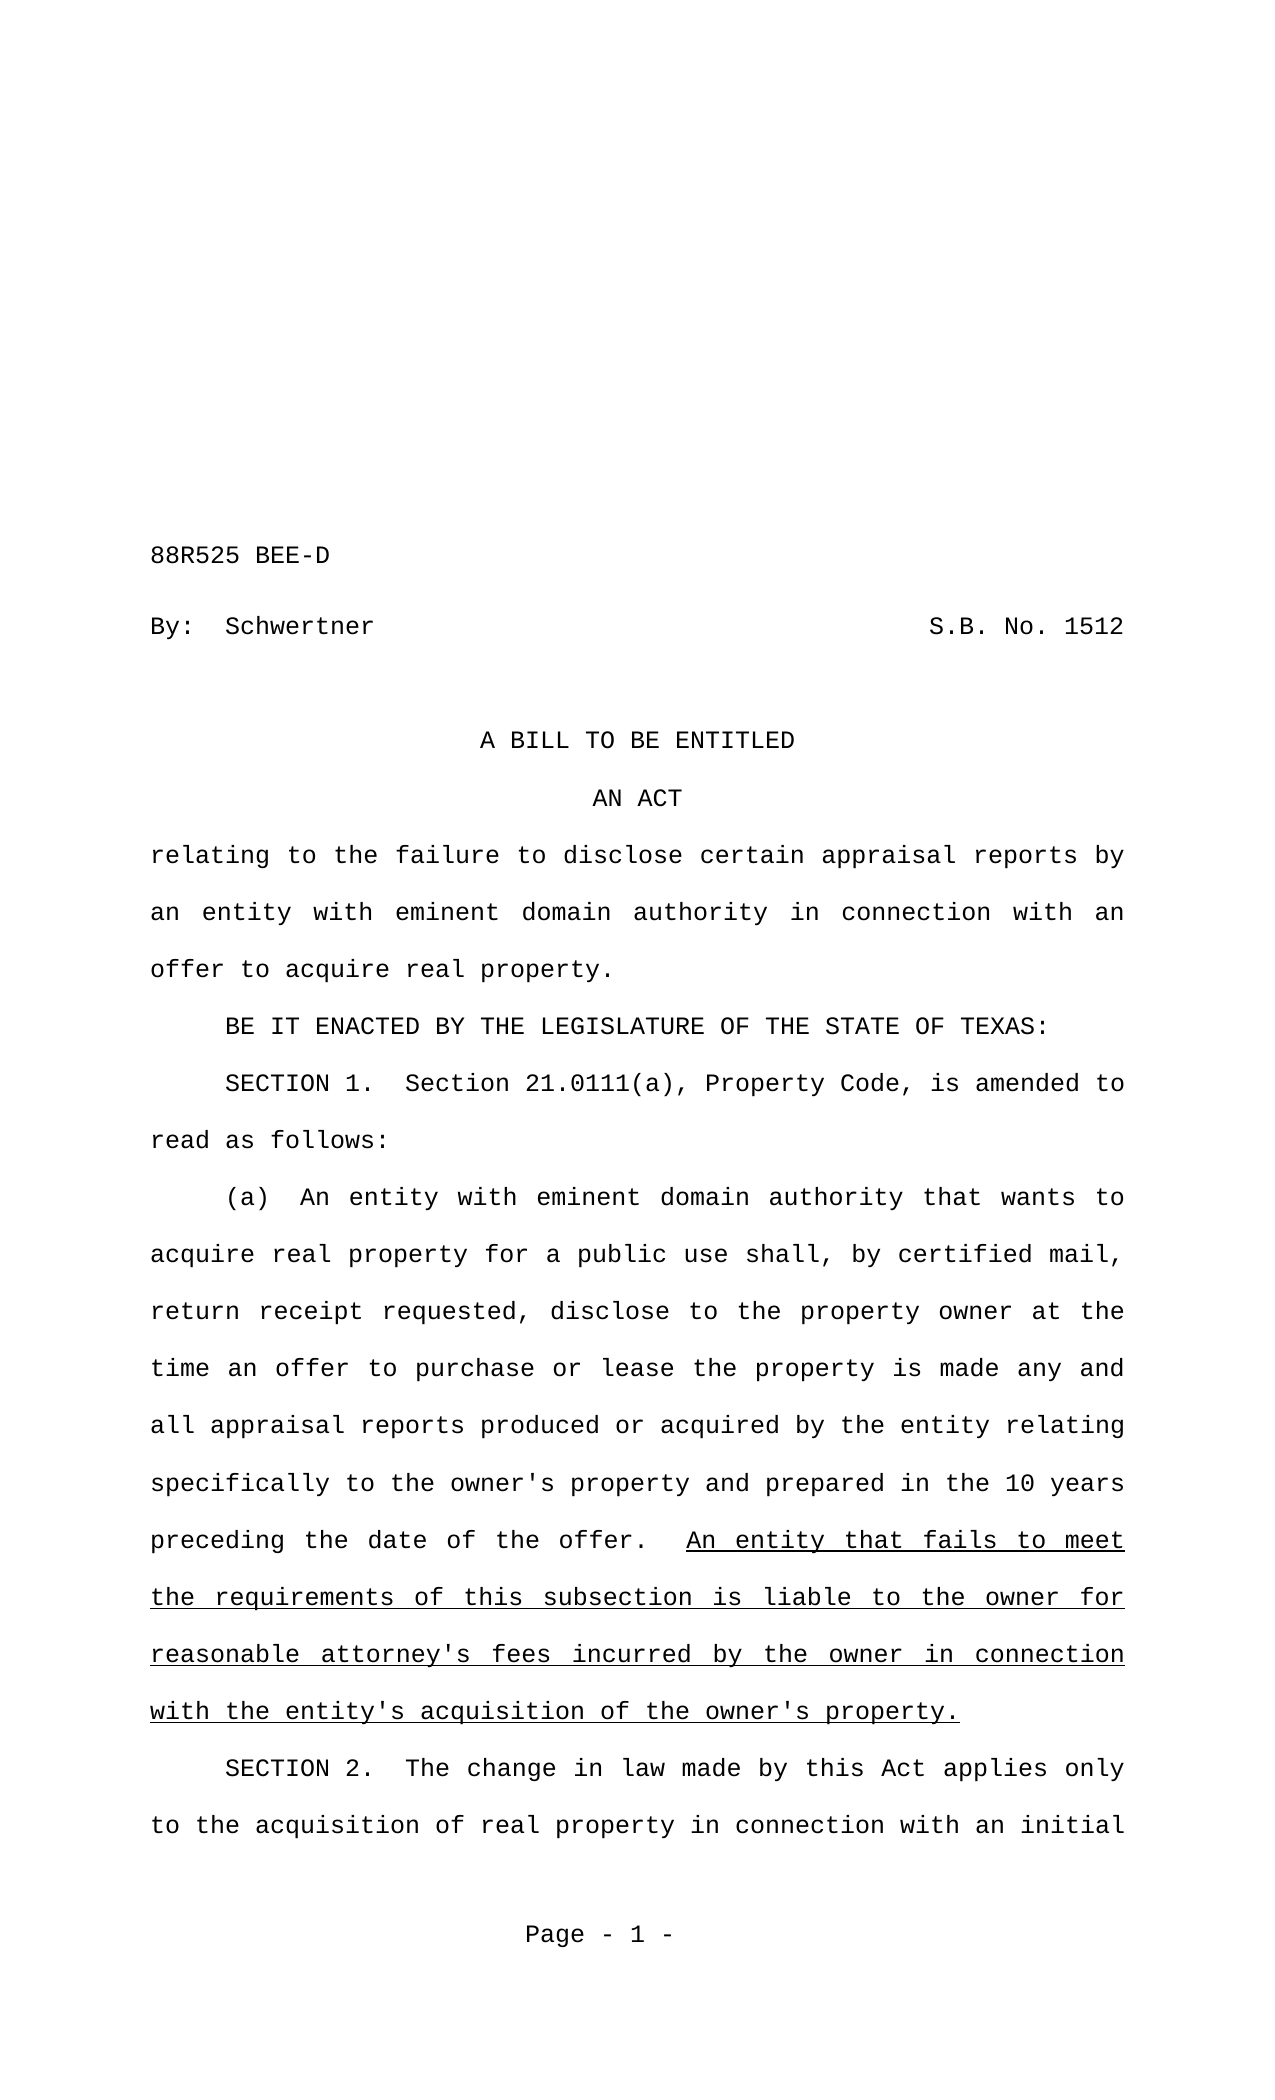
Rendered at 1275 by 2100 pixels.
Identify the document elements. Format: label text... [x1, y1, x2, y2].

text BE IT ENACTED BY THE LEGISLATURE OF THE STATE OF TEXAS: [150, 1013, 1125, 1042]
text 88R525 BEE-D [150, 542, 1125, 571]
text (a) An entity with eminent domain authority that wants to acquire real property for a public use shall, by certified mail, return receipt requested, disclose to the property owner at the time an offer to purchase or lease the property is made any and all appraisal reports produced or acquired by the entity relating specifically to the owner's property and prepared in the 10 years preceding the date of the offer. An entity that fails to meet the requirements of this subsection is liable to the owner for reasonable attorney's fees incurred by the owner in connection with the entity's acquisition of the owner's property. [150, 1184, 1125, 1608]
text By: Schwertner S.B. No. 1512 [150, 614, 1125, 642]
text relating to the failure to disclose certain appraisal reports by an entity with eminent domain authority in connection with an offer to acquire real property. [150, 842, 1125, 985]
text (a) An entity with eminent domain authority that wants to acquire real property for a public use shall, by certified mail, return receipt requested, disclose to the property owner at the time an offer to purchase or lease the property is made any and all appraisal reports produced or acquired by the entity relating specifically to the owner's property and prepared in the 10 years preceding the date of the offer. An entity that fails to meet the requirements of this subsection is liable to the owner for reasonable attorney's fees incurred by the owner in connection with the entity's acquisition of the owner's property. [150, 1666, 1125, 1727]
text SECTION 1. Section 21.0111(a), Property Code, is amended to read as follows: [150, 1070, 1125, 1156]
text AN ACT [150, 785, 1125, 813]
text A BILL TO BE ENTITLED [150, 728, 1125, 756]
text (a) An entity with eminent domain authority that wants to acquire real property for a public use shall, by certified mail, return receipt requested, disclose to the property owner at the time an offer to purchase or lease the property is made any and all appraisal reports produced or acquired by the entity relating specifically to the owner's property and prepared in the 10 years preceding the date of the offer. An entity that fails to meet the requirements of this subsection is liable to the owner for reasonable attorney's fees incurred by the owner in connection with the entity's acquisition of the owner's property. [150, 1609, 1125, 1665]
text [150, 1755, 1125, 1841]
